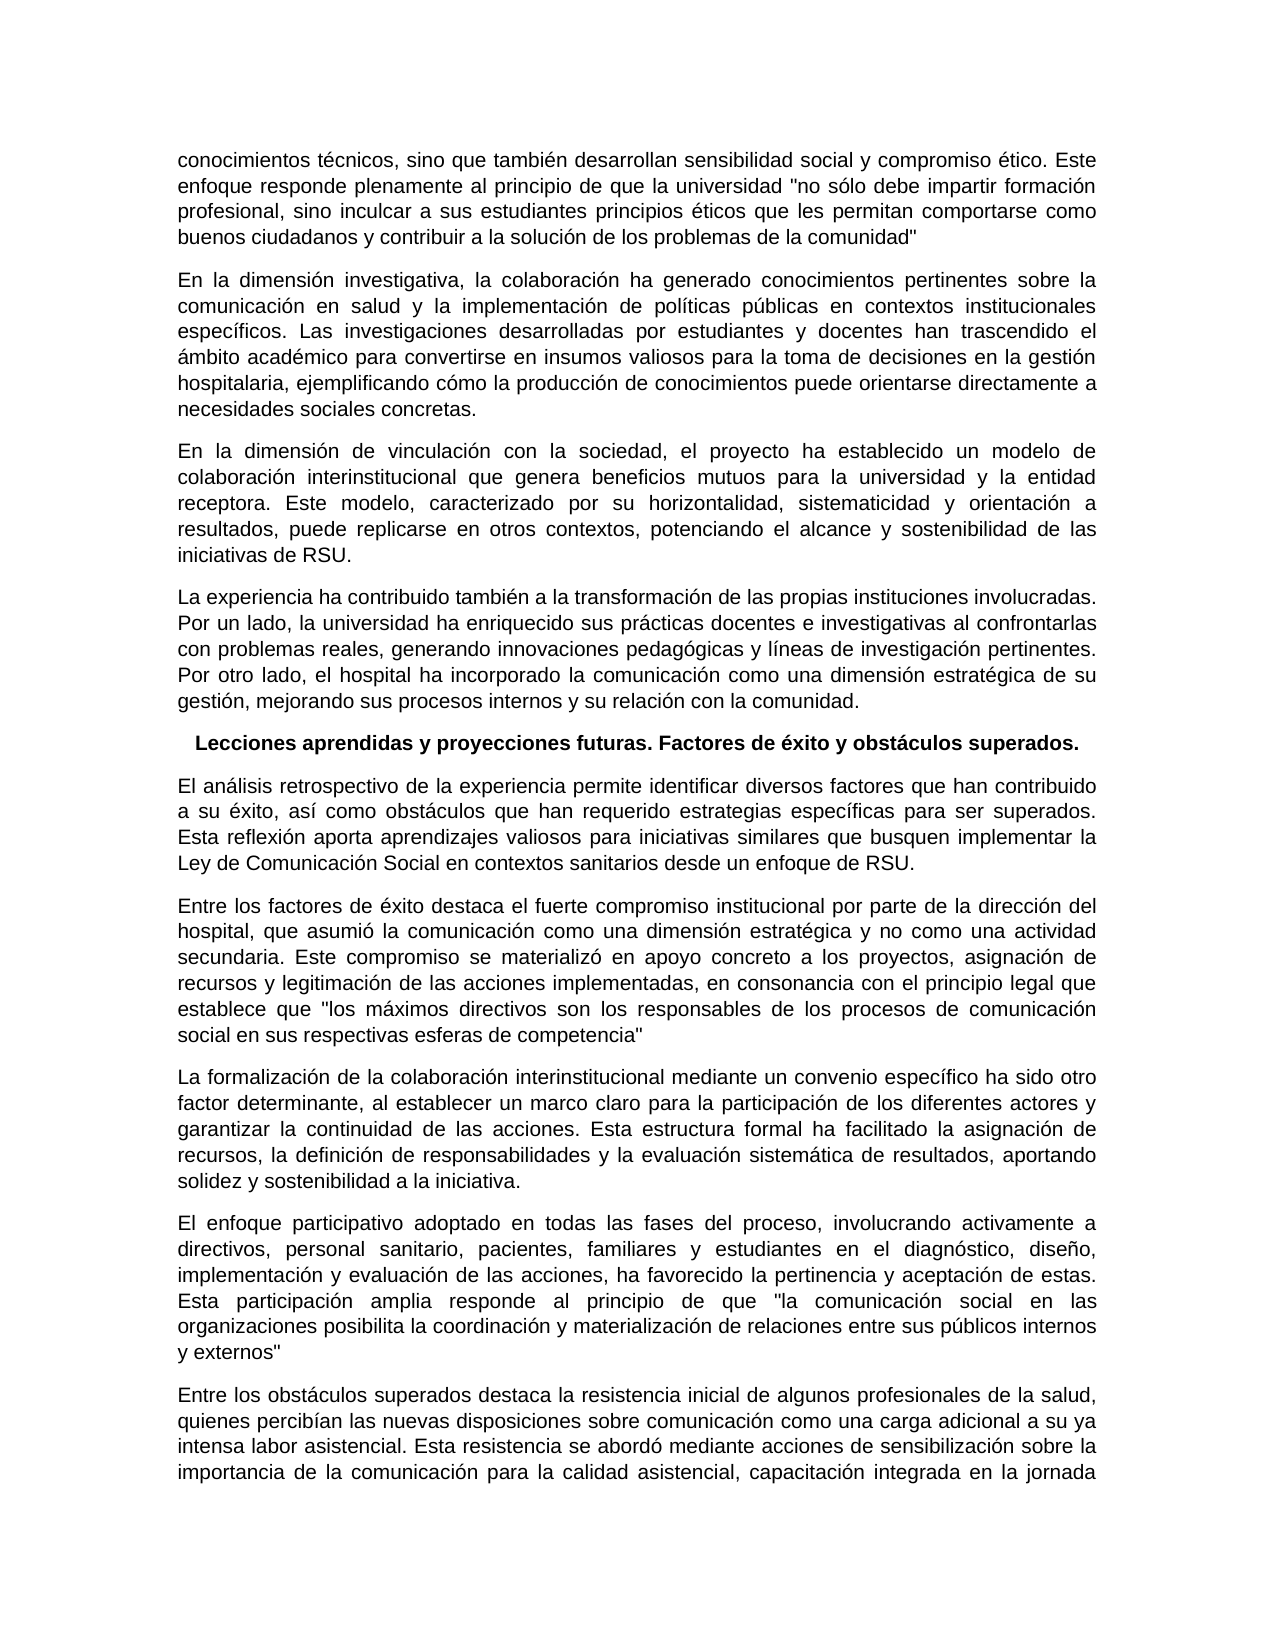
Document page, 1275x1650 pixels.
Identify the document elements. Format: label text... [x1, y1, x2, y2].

text En la dimensión de vinculación con la sociedad, el proyecto ha establecido un modelo de colaboración interinstitucional que genera beneficios mutuos para la universidad y la entidad receptora. Este modelo, caracterizado por su horizontalidad, sistematicidad y orientación a resultados, puede replicarse en otros contextos, potenciando el alcance y sostenibilidad de las iniciativas de RSU. [177, 439, 1098, 567]
text Entre los factores de éxito destaca el fuerte compromiso institucional por parte de la dirección del hospital, que asumió la comunicación como una dimensión estratégica y no como una actividad secundaria. Este compromiso se materializó en apoyo concreto a los proyectos, asignación de recursos y legitimación de las acciones implementadas, en consonancia con el principio legal que establece que "los máximos directivos son los responsables de los procesos de comunicación social en sus respectivas esferas de competencia" [177, 893, 1098, 1047]
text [177, 148, 1098, 249]
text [177, 1383, 1098, 1484]
text El enfoque participativo adoptado en todas las fases del proceso, involucrando activamente a directivos, personal sanitario, pacientes, familiares y estudiantes en el diagnóstico, diseño, implementación y evaluación de las acciones, ha favorecido la pertinencia y aceptación de estas. Esta participación amplia responde al principio de que "la comunicación social en las organizaciones posibilita la coordinación y materialización de relaciones entre sus públicos internos y externos" [177, 1211, 1098, 1364]
text La experiencia ha contribuido también a la transformación de las propias instituciones involucradas. Por un lado, la universidad ha enriquecido sus prácticas docentes e investigativas al confrontarlas con problemas reales, generando innovaciones pedagógicas y líneas de investigación pertinentes. Por otro lado, el hospital ha incorporado la comunicación como una dimensión estratégica de su gestión, mejorando sus procesos internos y su relación con la comunidad. [177, 585, 1098, 712]
text La formalización de la colaboración interinstitucional mediante un convenio específico ha sido otro factor determinante, al establecer un marco claro para la participación de los diferentes actores y garantizar la continuidad de las acciones. Esta estructura formal ha facilitado la asignación de recursos, la definición de responsabilidades y la evaluación sistemática de resultados, aportando solidez y sostenibilidad a la iniciativa. [177, 1065, 1098, 1192]
text El análisis retrospectivo de la experiencia permite identificar diversos factores que han contribuido a su éxito, así como obstáculos que han requerido estrategias específicas para ser superados. Esta reflexión aporta aprendizajes valiosos para iniciativas similares que busquen implementar la Ley de Comunicación Social en contextos sanitarios desde un enfoque de RSU. [177, 773, 1098, 875]
text En la dimensión investigativa, la colaboración ha generado conocimientos pertinentes sobre la comunicación en salud y la implementación de políticas públicas en contextos institucionales específicos. Las investigaciones desarrolladas por estudiantes y docentes han trascendido el ámbito académico para convertirse en insumos valiosos para la toma de decisiones en la gestión hospitalaria, ejemplificando cómo la producción de conocimientos puede orientarse directamente a necesidades sociales concretas. [177, 268, 1098, 421]
text Lecciones aprendidas y proyecciones futuras. Factores de éxito y obstáculos superados. [177, 731, 1098, 755]
